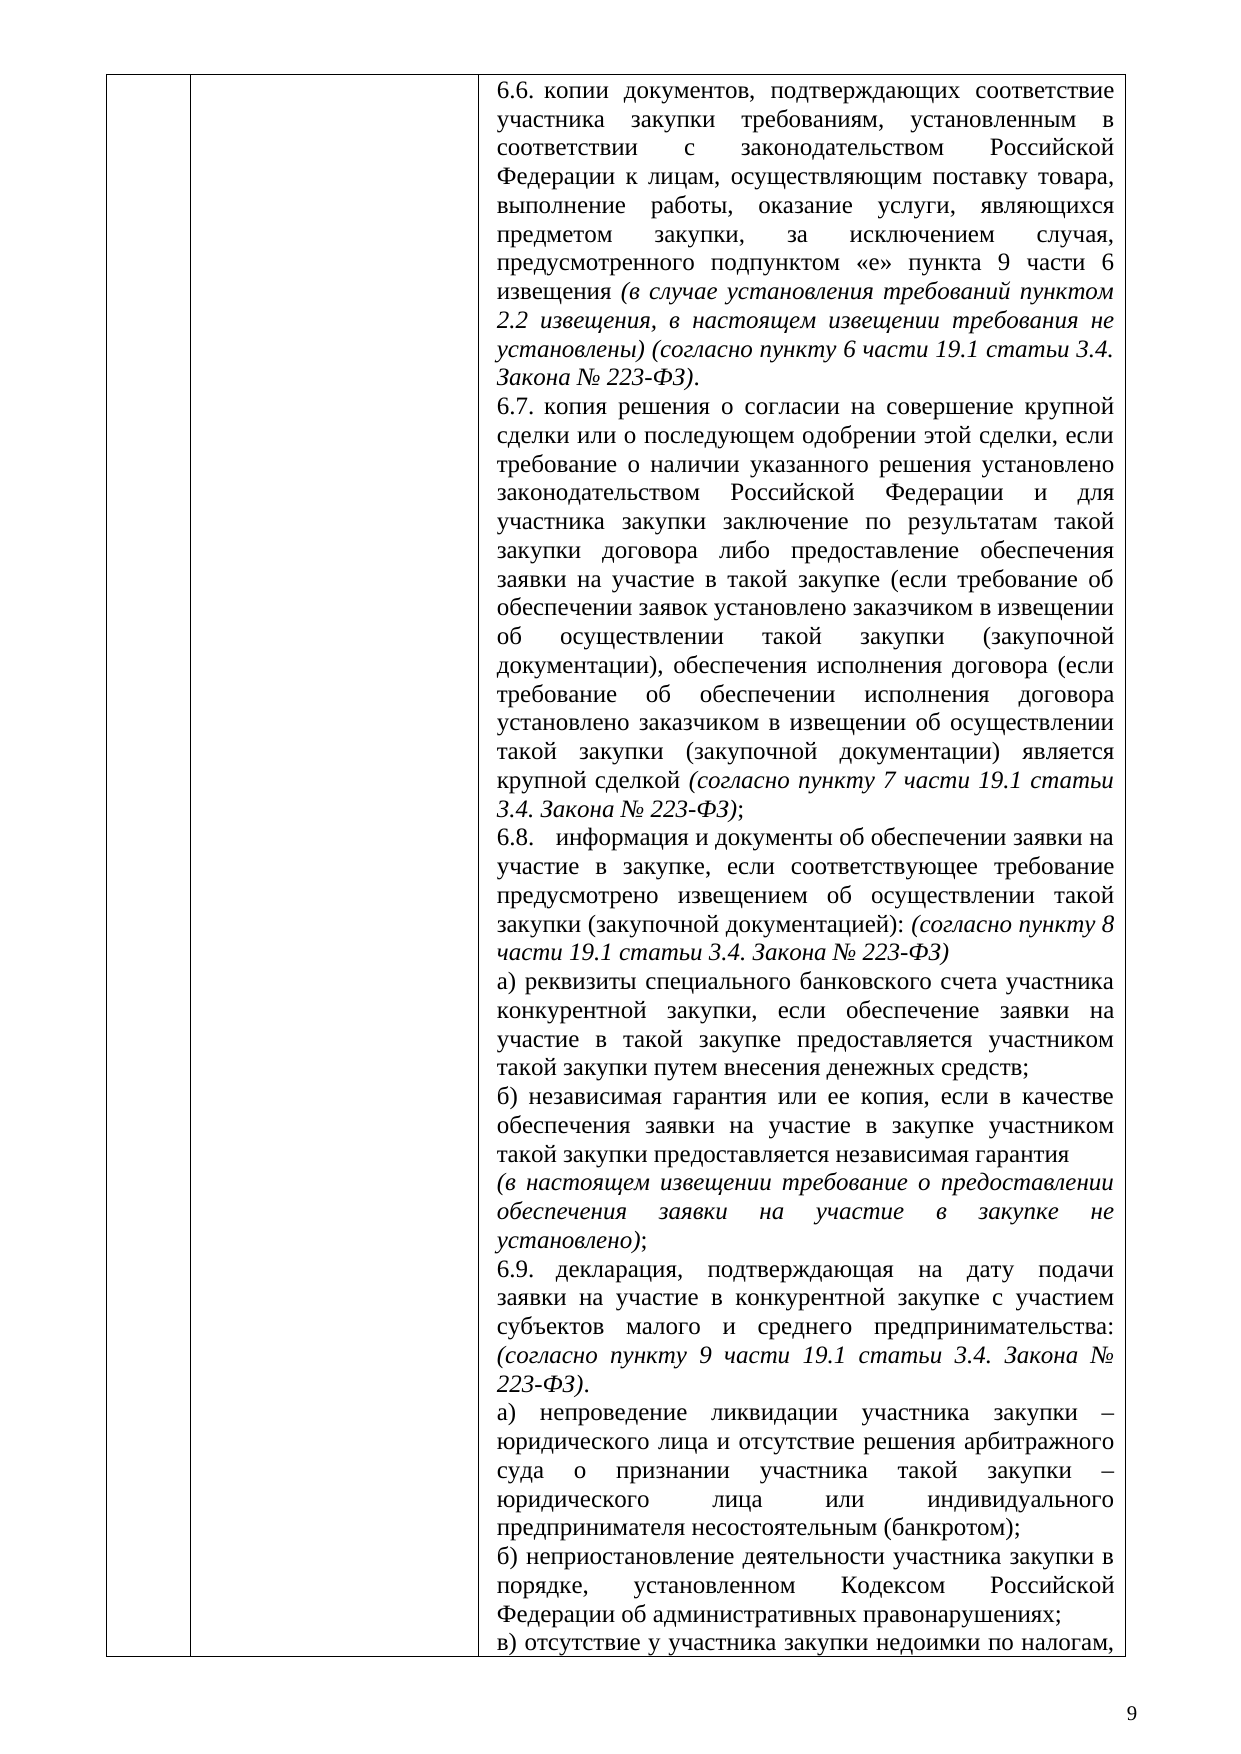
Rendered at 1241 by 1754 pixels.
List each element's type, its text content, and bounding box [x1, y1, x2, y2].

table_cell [191, 75, 478, 1656]
table_cell 6 [107, 75, 190, 1656]
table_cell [479, 75, 1125, 1656]
